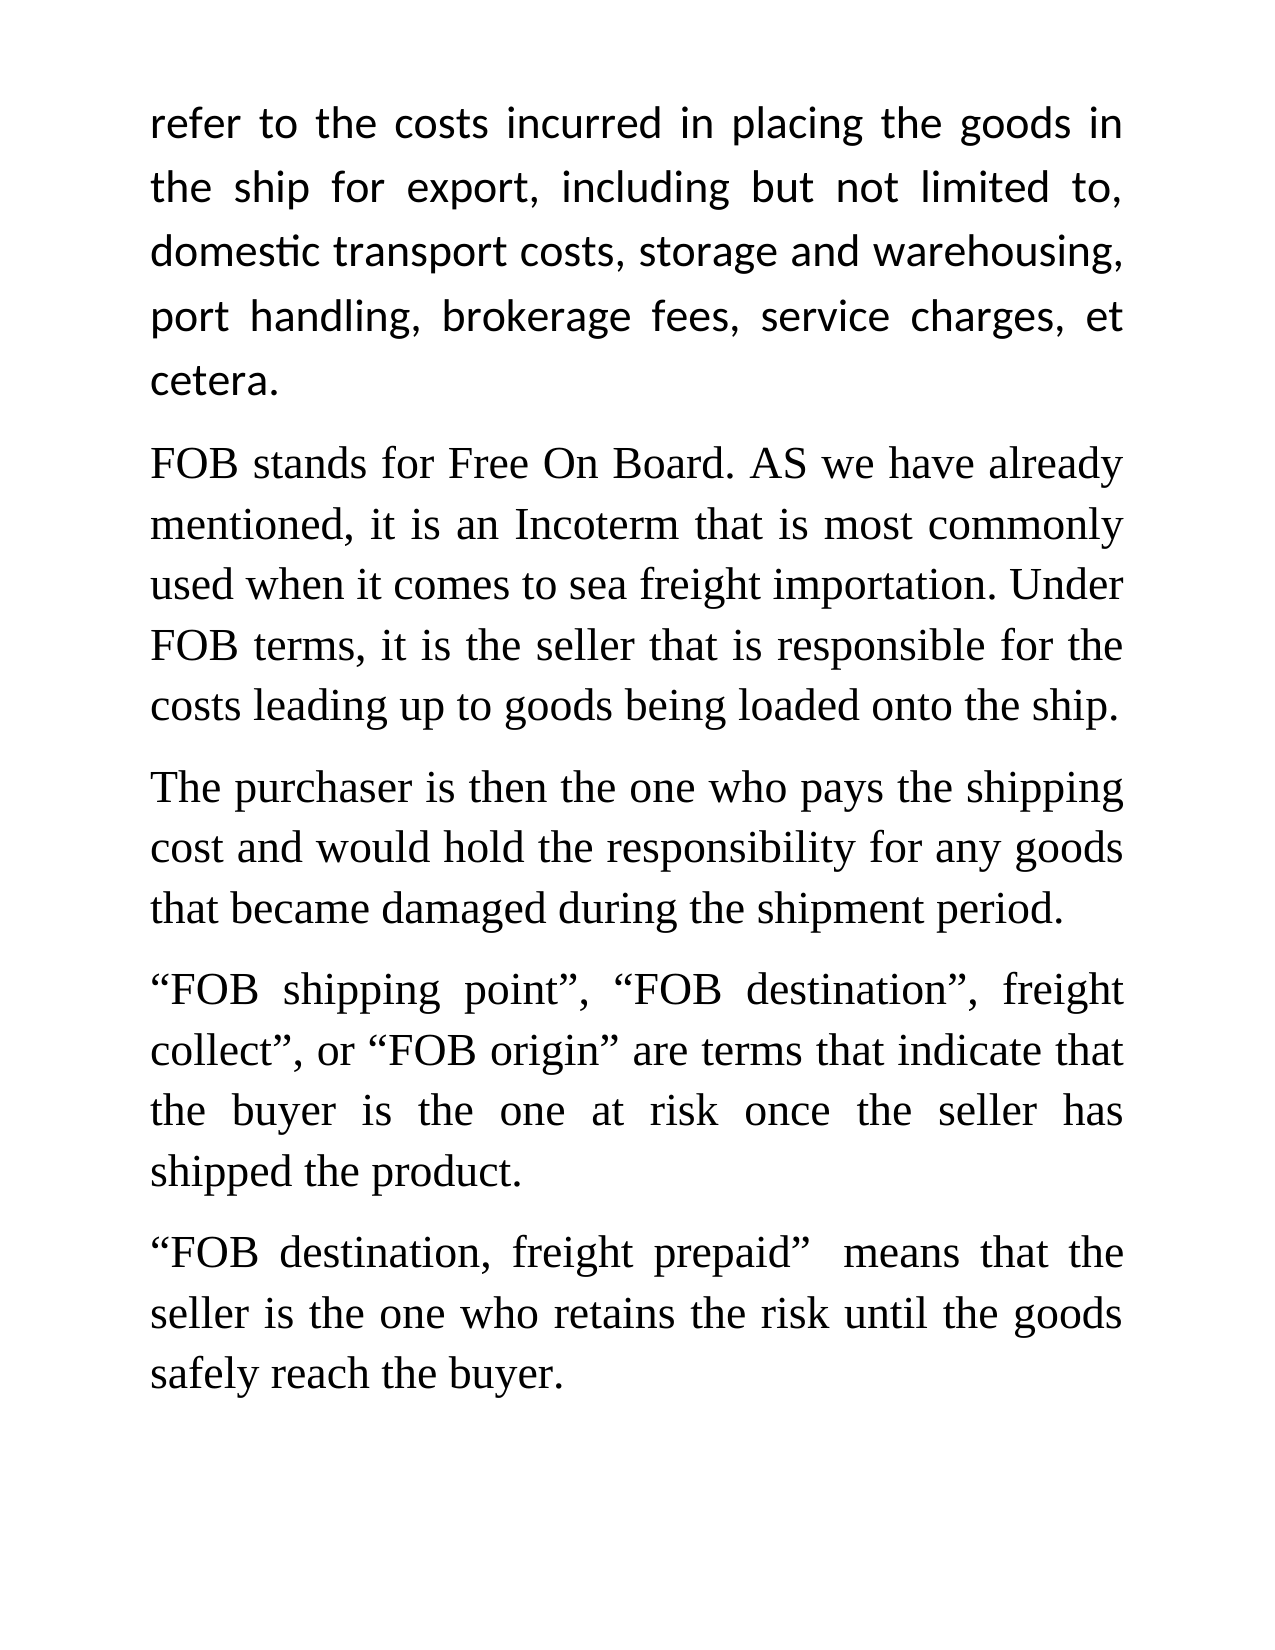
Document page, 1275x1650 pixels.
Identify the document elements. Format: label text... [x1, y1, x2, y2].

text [150, 94, 1125, 407]
text “FOB destination, freight prepaid” means that the seller is the one who retains the risk until the goods safely reach the buyer. [150, 1225, 1125, 1398]
text “FOB shipping point”, “FOB destination”, freight collect”, or “FOB origin” are terms that indicate that the buyer is the one at risk once the seller has shipped the product. [150, 962, 1125, 1196]
text FOB stands for Free On Board. AS we have already mentioned, it is an Incoterm that is most commonly used when it comes to sea freight importation. Under FOB terms, it is the seller that is responsible for the costs leading up to goods being loaded onto the ship. [150, 436, 1125, 731]
text The purchaser is then the one who pays the shipping cost and would hold the responsibility for any goods that became damaged during the shipment period. [150, 759, 1125, 933]
